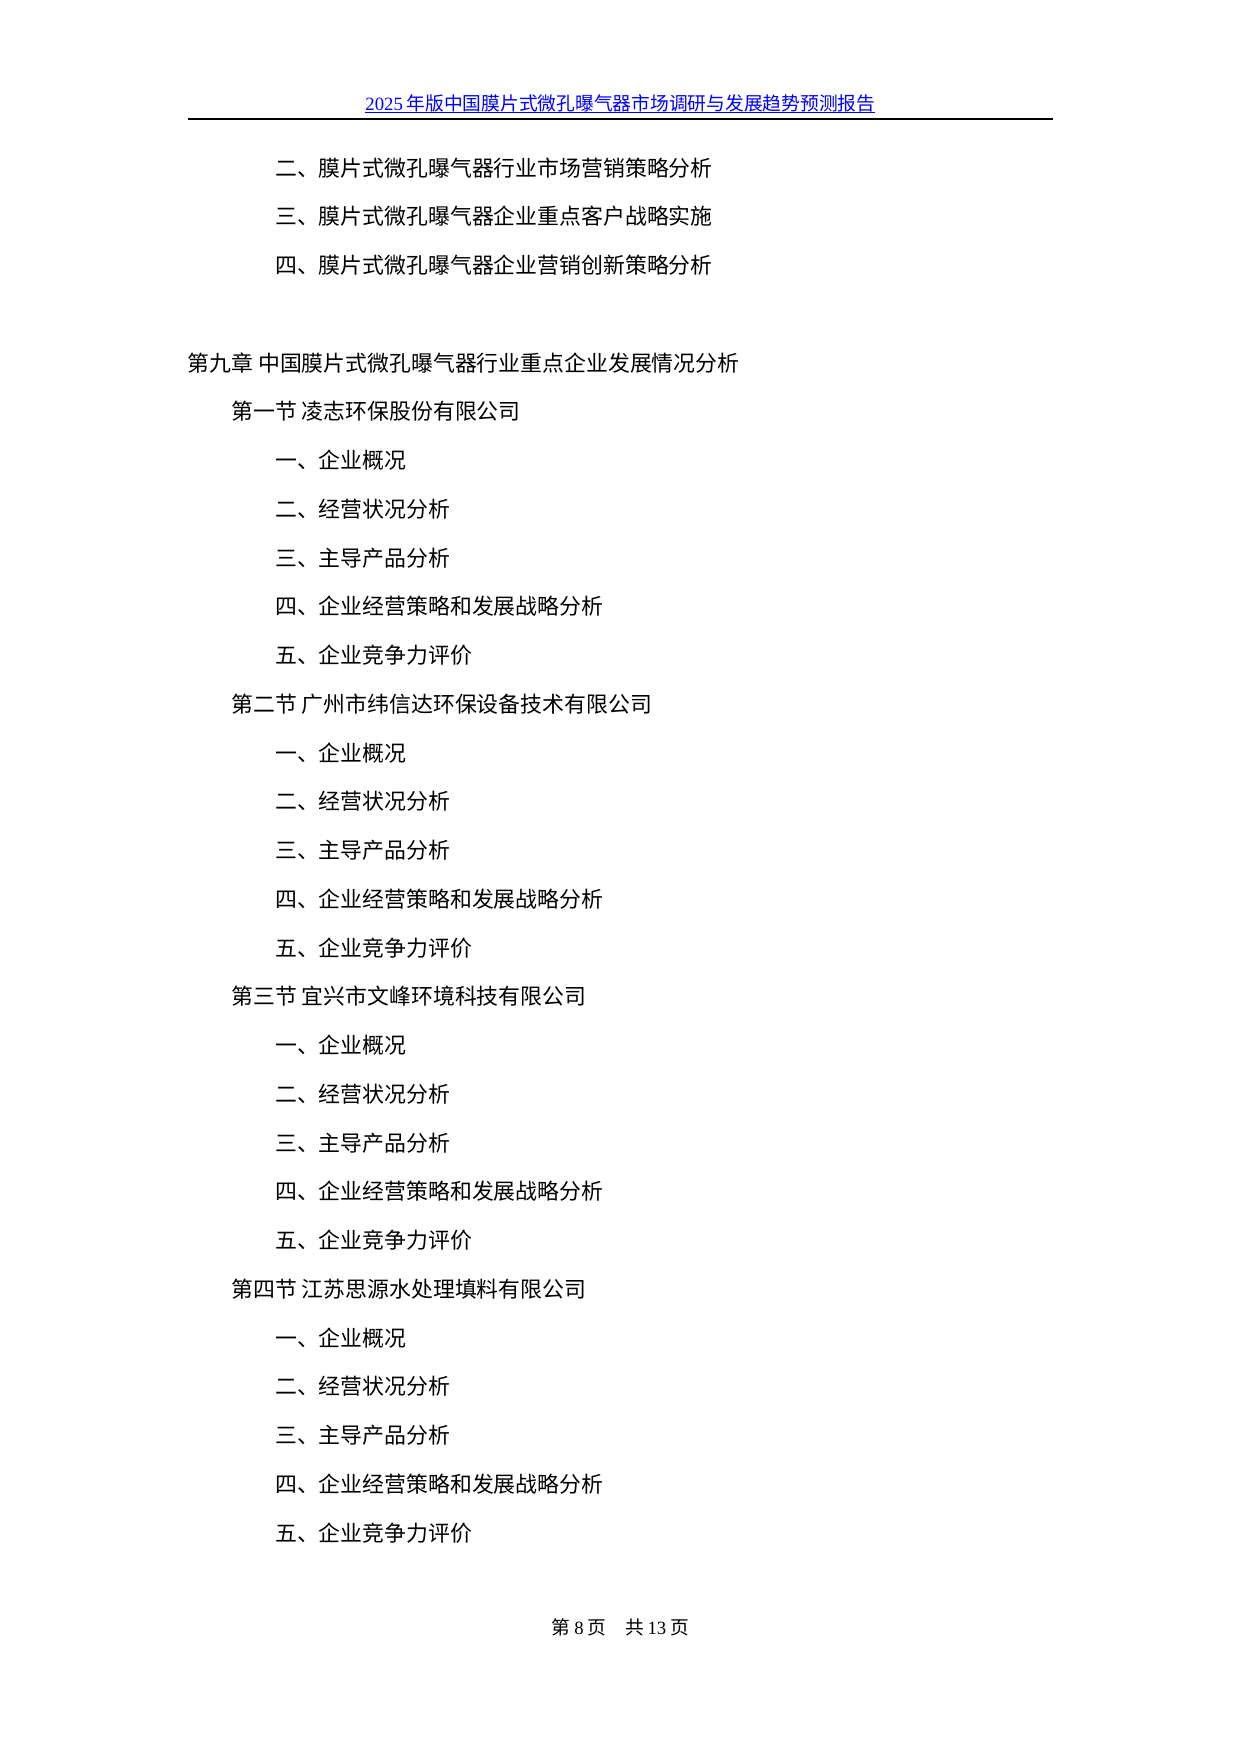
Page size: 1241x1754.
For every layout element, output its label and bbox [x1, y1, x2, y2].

text [187, 150, 1053, 1548]
